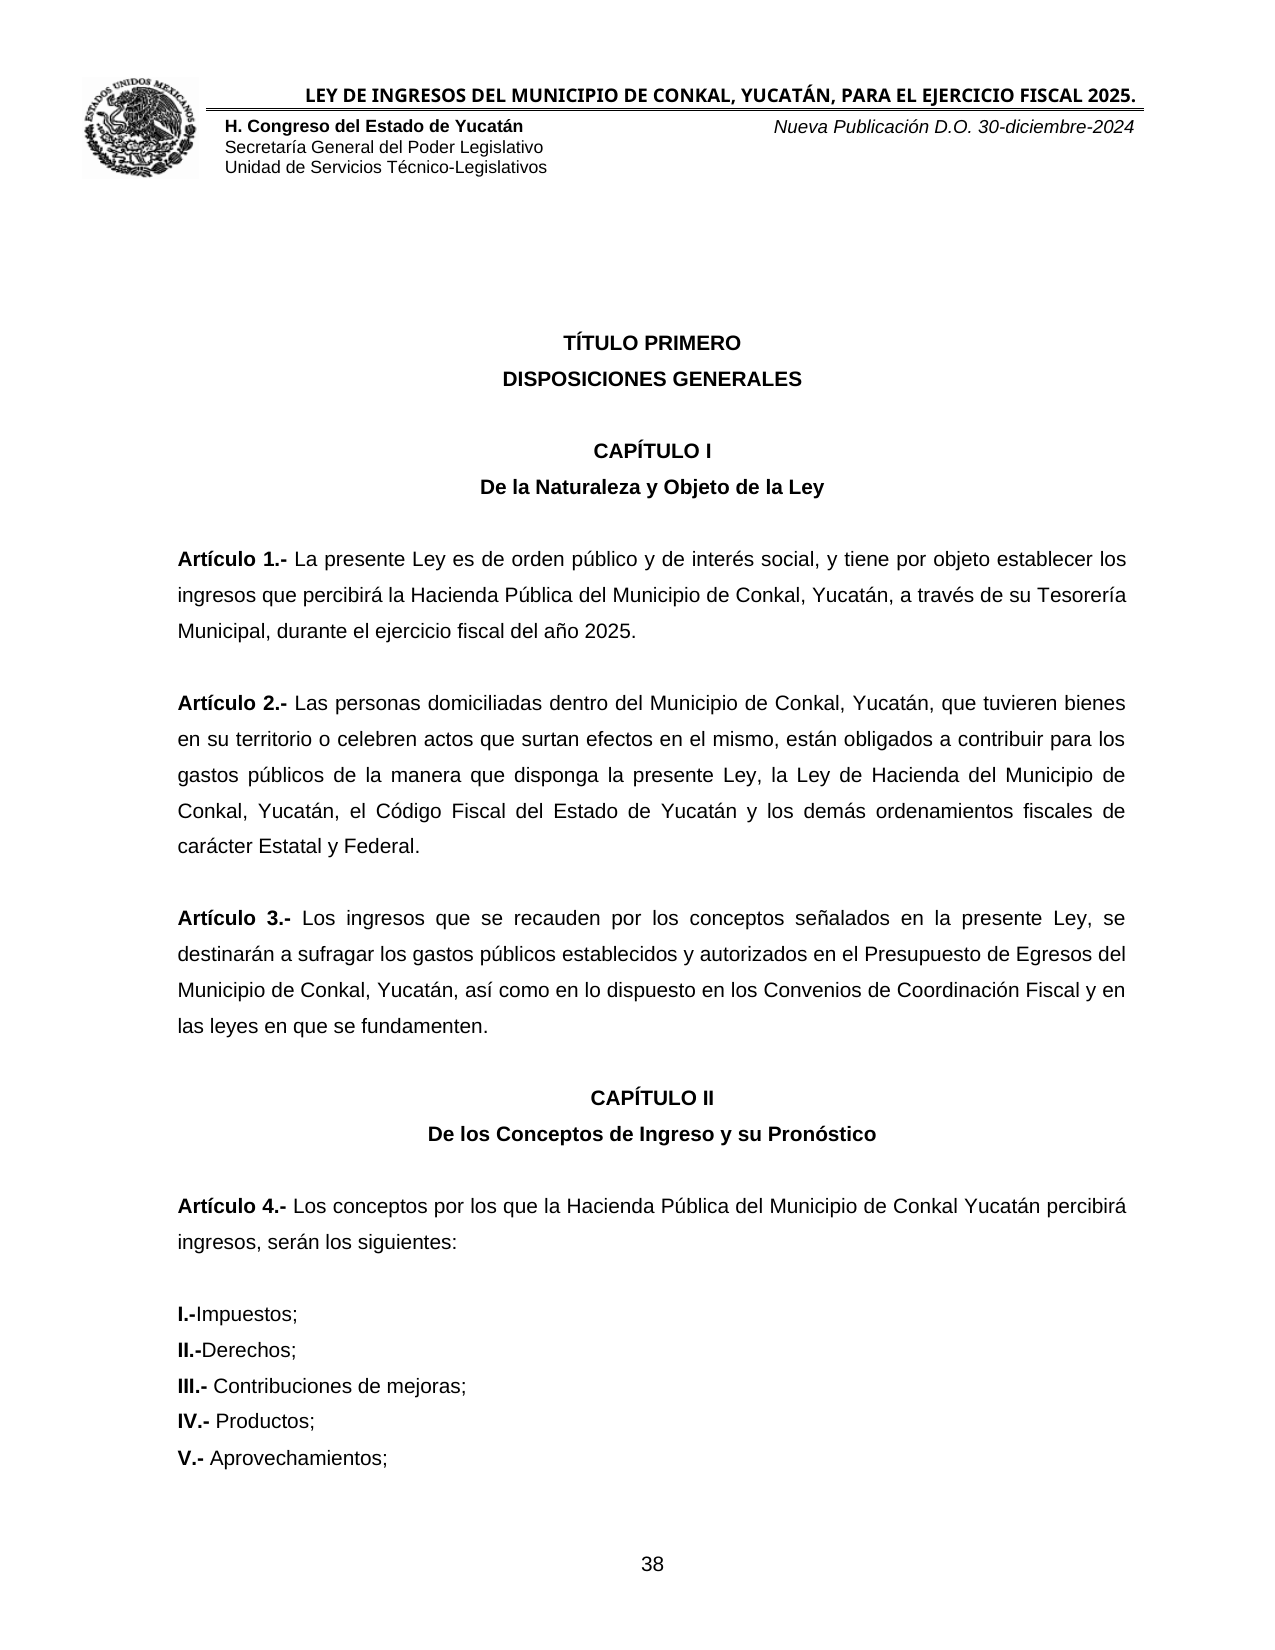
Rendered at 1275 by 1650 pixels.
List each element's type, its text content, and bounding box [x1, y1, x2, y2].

text De los Conceptos de Ingreso y su Pronóstico [177, 1122, 1127, 1146]
text III.- Contribuciones de mejoras; [177, 1373, 1127, 1397]
text CAPÍTULO I [177, 439, 1127, 463]
text V.- Aprovechamientos; [177, 1445, 1127, 1469]
text I.-Impuestos; [177, 1302, 1127, 1326]
text II.-Derechos; [177, 1337, 1127, 1361]
text Artículo 1.- La presente Ley es de orden público y de interés social, y tiene por objeto establecer los ingresos que percibirá la Hacienda Pública del Municipio de Conkal, Yucatán, a través de su Tesorería Municipal, durante el ejercicio fiscal del año 2025. [177, 547, 1127, 643]
text IV.- Productos; [177, 1409, 1127, 1433]
text De la Naturaleza y Objeto de la Ley [177, 475, 1127, 499]
text CAPÍTULO II [177, 1086, 1127, 1110]
text DISPOSICIONES GENERALES [177, 367, 1127, 391]
text Artículo 3.- Los ingresos que se recauden por los conceptos señalados en la presente Ley, se destinarán a sufragar los gastos públicos establecidos y autorizados en el Presupuesto de Egresos del Municipio de Conkal, Yucatán, así como en lo dispuesto en los Convenios de Coordinación Fiscal y en las leyes en que se fundamenten. [177, 906, 1127, 1038]
text TÍTULO PRIMERO [177, 331, 1127, 355]
text Artículo 2.- Las personas domiciliadas dentro del Municipio de Conkal, Yucatán, que tuvieren bienes en su territorio o celebren actos que surtan efectos en el mismo, están obligados a contribuir para los gastos públicos de la manera que disponga la presente Ley, la Ley de Hacienda del Municipio de Conkal, Yucatán, el Código Fiscal del Estado de Yucatán y los demás ordenamientos fiscales de carácter Estatal y Federal. [177, 691, 1127, 858]
text Artículo 4.- Los conceptos por los que la Hacienda Pública del Municipio de Conkal Yucatán percibirá ingresos, serán los siguientes: [177, 1194, 1127, 1254]
